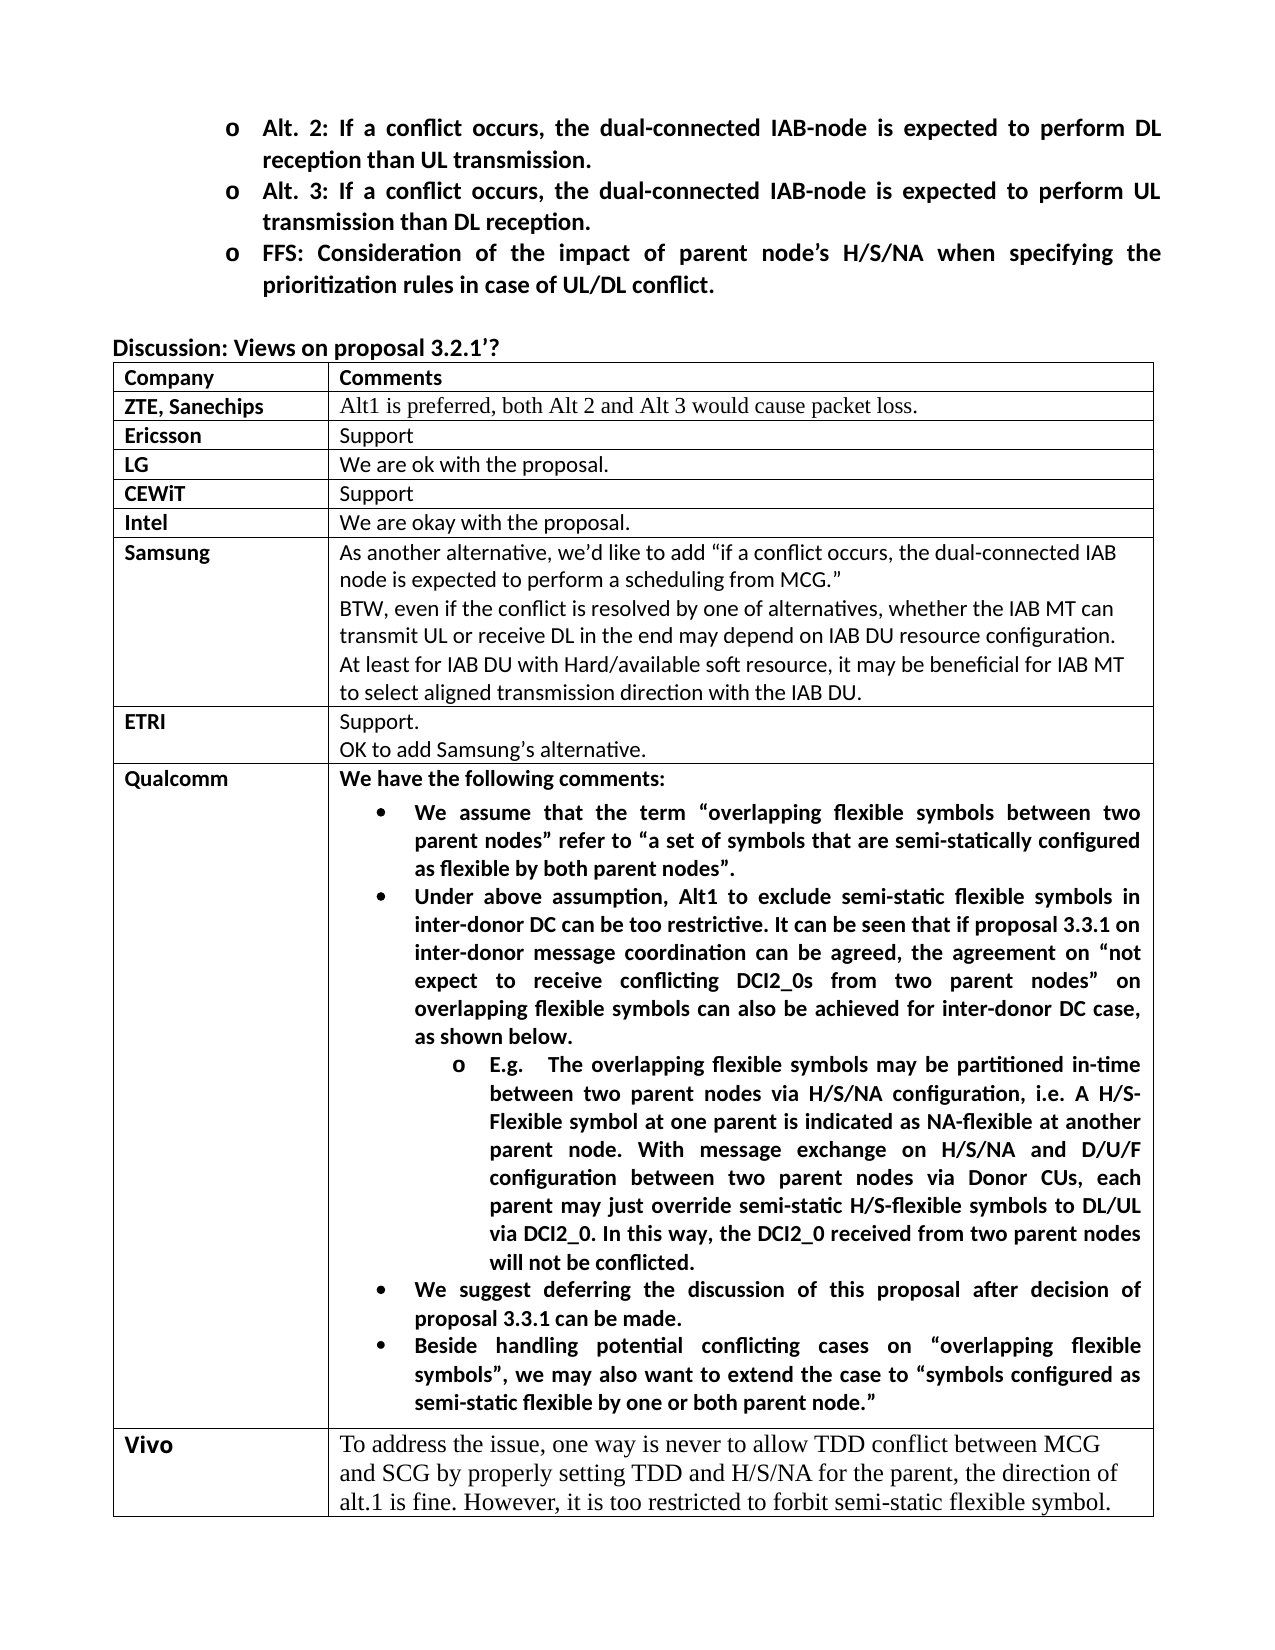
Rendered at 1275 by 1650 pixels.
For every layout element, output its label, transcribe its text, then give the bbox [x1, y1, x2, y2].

table_header Company [114, 363, 328, 391]
table_cell Alt1 is preferred, both Alt 2 and Alt 3 would cause packet loss. [329, 392, 1153, 420]
table_cell Support [329, 421, 1153, 449]
table_cell We are ok with the proposal. [329, 450, 1153, 478]
table_cell Intel [114, 509, 328, 537]
table_cell CEWiT [114, 480, 328, 507]
list Alt. 3: If a conflict occurs, the dual-connected IAB-node is expected to perform UL transmission than DL reception. [225, 175, 1162, 237]
table_cell Vivo [114, 1429, 328, 1516]
table_cell As another alternative, we’d like to add “if a conflict occurs, the dual-connected IAB node is expected to perform a scheduling from MCG.” BTW, even if the conflict is resolved by one of alternatives, whether the IAB MT can transmit UL or receive DL in the end may depend on IAB DU resource configuration. At least for IAB DU with Hard/available soft resource, it may be beneficial for IAB MT to select aligned transmission direction with the IAB DU. [329, 538, 1153, 706]
list Alt. 2: If a conflict occurs, the dual-connected IAB-node is expected to perform DL reception than UL transmission. [225, 112, 1162, 175]
table_cell Support. OK to add Samsung’s alternative. [329, 707, 1153, 763]
table_cell Ericsson [114, 421, 328, 449]
table_header Comments [329, 363, 1153, 391]
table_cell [329, 1429, 1153, 1516]
table_cell ETRI [114, 707, 328, 763]
table_cell Qualcomm [114, 764, 328, 1428]
text Discussion: Views on proposal 3.2.1’? [112, 332, 1162, 362]
table_cell LG [114, 450, 328, 478]
table_cell ZTE, Sanechips [114, 392, 328, 420]
table_cell Support [329, 480, 1153, 507]
list FFS: Consideration of the impact of parent node’s H/S/NA when specifying the prioritization rules in case of UL/DL conflict. [225, 237, 1162, 299]
table_cell Samsung [114, 538, 328, 706]
table_cell We have the following comments: We assume that the term “overlapping flexible symbols between two parent nodes” refer to “a set of symbols that are semi-statically configured as flexible by both parent nodes”. Under above assumption, Alt1 to exclude semi-static flexible symbols in inter-donor DC can be too restrictive. It can be seen that if proposal 3.3.1 on inter-donor message coordination can be agreed, the agreement on “not expect to receive conflicting DCI2_0s from two parent nodes” on overlapping flexible symbols can also be achieved for inter-donor DC case, as shown below. E.g. The overlapping flexible symbols may be partitioned in-time between two parent nodes via H/S/NA configuration, i.e. A H/S-Flexible symbol at one parent is indicated as NA-flexible at another parent node. With message exchange on H/S/NA and D/U/F configuration between two parent nodes via Donor CUs, each parent may just override semi-static H/S-flexible symbols to DL/UL via DCI2_0. In this way, the DCI2_0 received from two parent nodes will not be conflicted. We suggest deferring the discussion of this proposal after decision of proposal 3.3.1 can be made. Beside handling potential conflicting cases on “overlapping flexible symbols”, we may also want to extend the case to “symbols configured as semi-static flexible by one or both parent node.” [329, 764, 1153, 1428]
table_cell We are okay with the proposal. [329, 509, 1153, 537]
